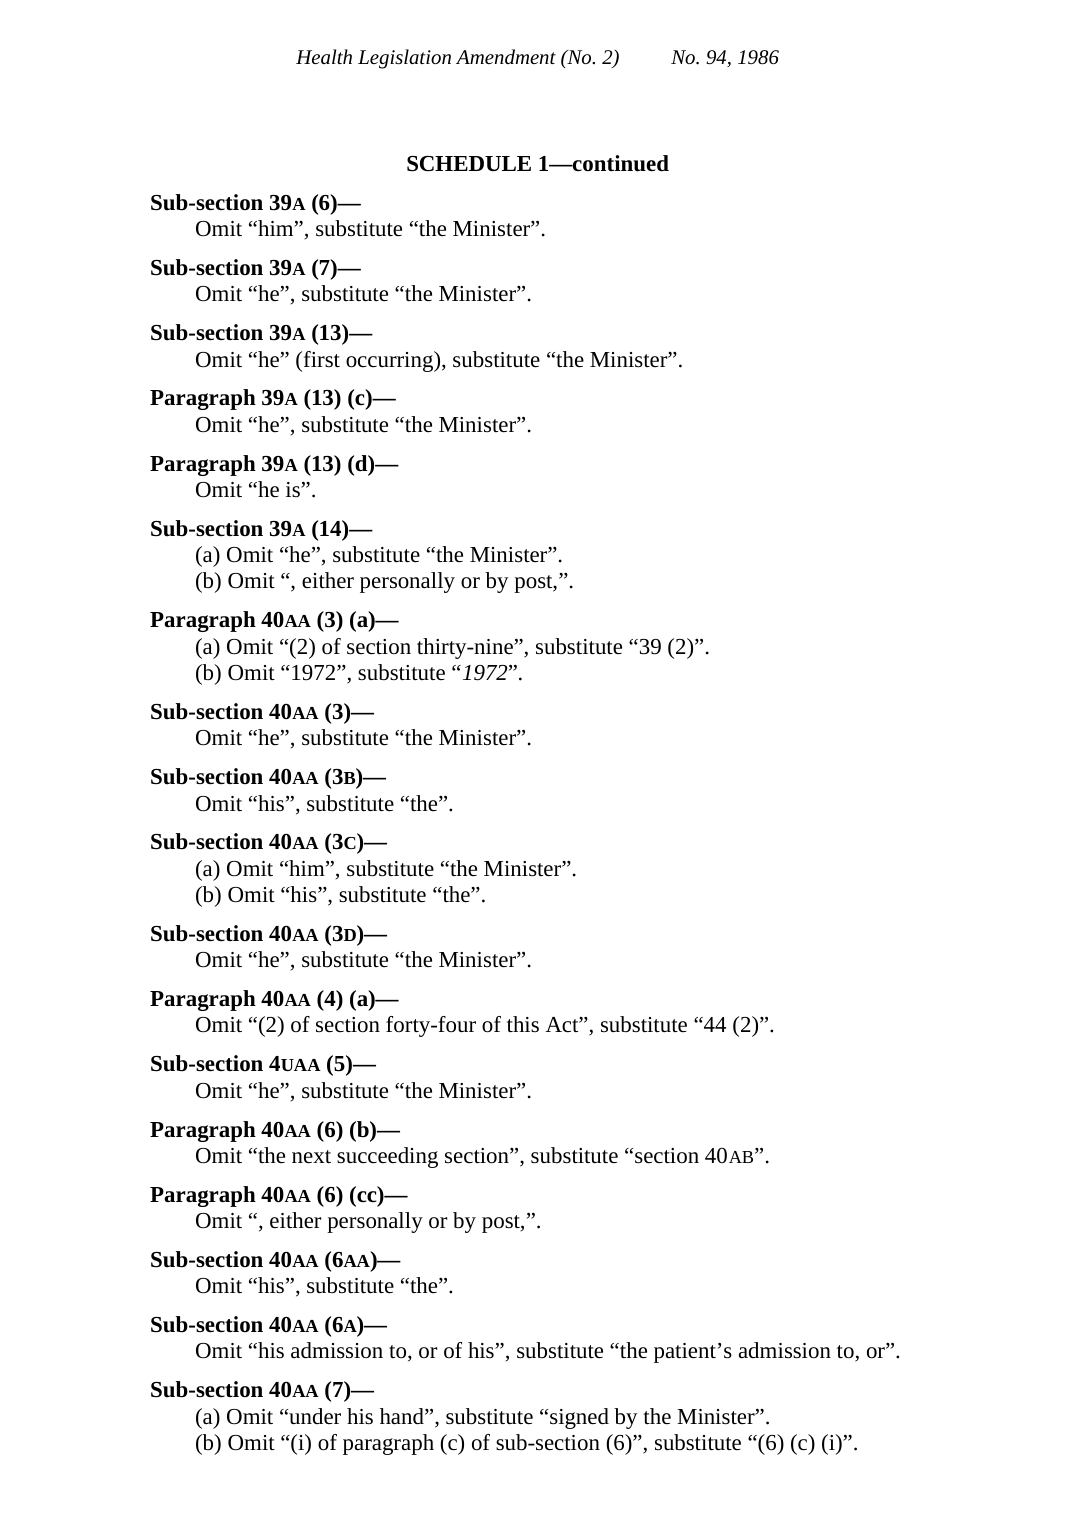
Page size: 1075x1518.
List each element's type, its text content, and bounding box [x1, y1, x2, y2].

text Omit “his”, substitute “the”. [150, 789, 925, 816]
text Sub-section 39a (7)— [150, 254, 925, 280]
text Sub-section 39a (6)— [150, 189, 925, 215]
text (a) Omit “he”, substitute “the Minister”. [195, 541, 925, 568]
text Sub-section 40aa (3c)— [150, 828, 925, 855]
text (a) Omit “him”, substitute “the Minister”. [195, 855, 925, 881]
text Paragraph 39a (13) (d)— [150, 450, 925, 476]
text Omit “he”, substitute “the Minister”. [150, 724, 925, 751]
text Sub-section 4uaa (5)— [150, 1050, 925, 1077]
text (b) Omit “his”, substitute “the”. [195, 881, 925, 907]
text Sub-section 40aa (3d)— [150, 920, 925, 946]
text Sub-section 40aa (6aa)— [150, 1246, 925, 1272]
text Sub-section 39a (14)— [150, 515, 925, 541]
text (a) Omit “under his hand”, substitute “signed by the Minister”. [195, 1403, 925, 1429]
text Paragraph 40aa (3) (a)— [150, 606, 925, 633]
text (b) Omit “(i) of paragraph (c) of sub-section (6)”, substitute “(6) (c) (i)”. [195, 1429, 925, 1456]
text Sub-section 40aa (3)— [150, 698, 925, 724]
text Omit “he” (first occurring), substitute “the Minister”. [150, 346, 925, 372]
text (b) Omit “1972”, substitute “1972”. [195, 659, 925, 686]
text Omit “his”, substitute “the”. [150, 1272, 925, 1299]
text Paragraph 40aa (6) (cc)— [150, 1181, 925, 1207]
text Omit “he”, substitute “the Minister”. [150, 280, 925, 307]
text (b) Omit “, either personally or by post,”. [195, 568, 925, 594]
text Sub-section 40aa (7)— [150, 1376, 925, 1403]
text Omit “he”, substitute “the Minister”. [150, 946, 925, 973]
text Sub-section 40aa (6a)— [150, 1311, 925, 1338]
text Omit “, either personally or by post,”. [150, 1207, 925, 1233]
text Omit “his admission to, or of his”, substitute “the patient’s admission to, or”. [150, 1338, 925, 1364]
text Omit “(2) of section forty-four of this Act”, substitute “44 (2)”. [150, 1012, 925, 1038]
text Omit “he”, substitute “the Minister”. [150, 1077, 925, 1103]
text Omit “him”, substitute “the Minister”. [150, 215, 925, 242]
text Sub-section 39a (13)— [150, 319, 925, 346]
text Omit “the next succeeding section”, substitute “section 40ab”. [150, 1142, 925, 1168]
text (a) Omit “(2) of section thirty-nine”, substitute “39 (2)”. [195, 633, 925, 659]
text Paragraph 40aa (6) (b)— [150, 1116, 925, 1142]
text Omit “he”, substitute “the Minister”. [150, 411, 925, 437]
text Paragraph 40aa (4) (a)— [150, 985, 925, 1012]
text SCHEDULE 1—continued [150, 150, 925, 176]
text Paragraph 39a (13) (c)— [150, 384, 925, 411]
text Omit “he is”. [150, 476, 925, 502]
text Sub-section 40aa (3b)— [150, 763, 925, 789]
